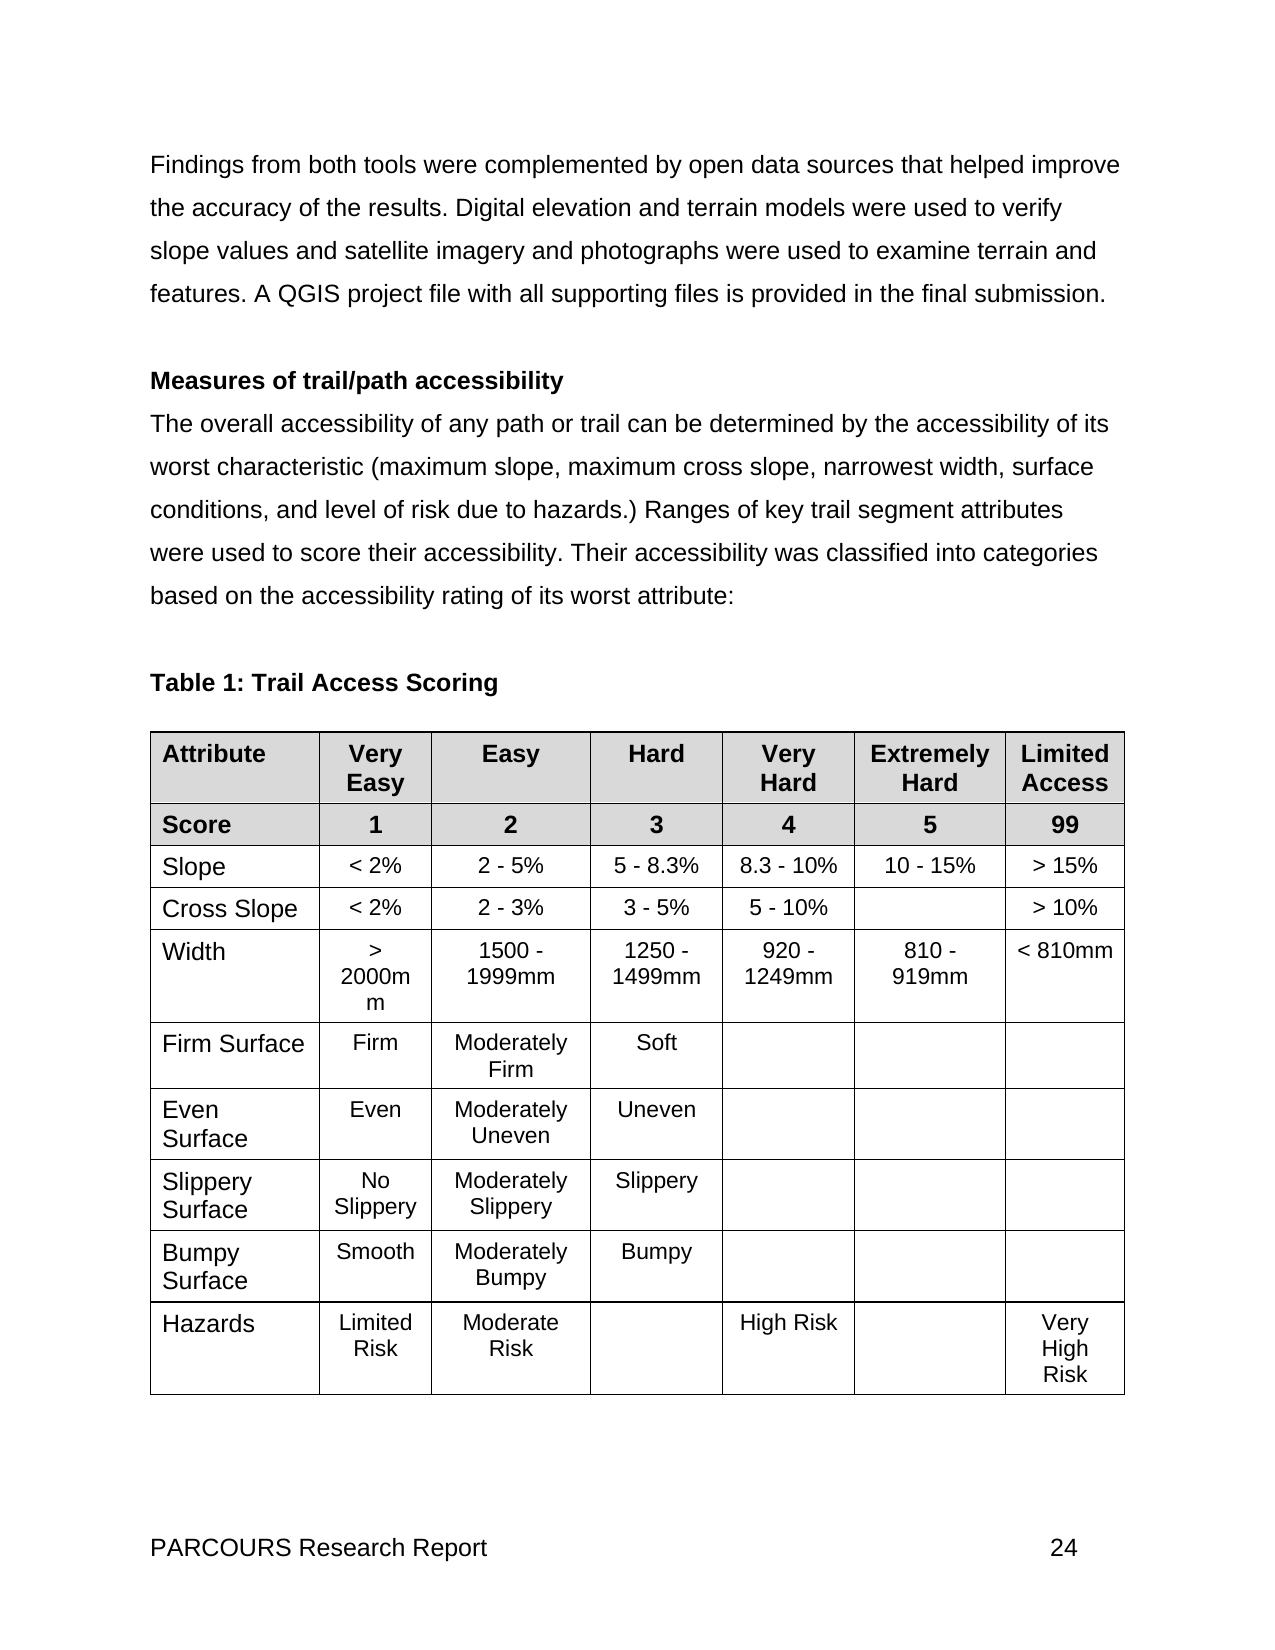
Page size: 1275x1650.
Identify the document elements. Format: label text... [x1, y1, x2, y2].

text The overall accessibility of any path or trail can be determined by the accessibility of its worst characteristic (maximum slope, maximum cross slope, narrowest width, surface conditions, and level of risk due to hazards.) Ranges of key trail segment attributes were used to score their accessibility. Their accessibility was classified into categories based on the accessibility rating of its worst attribute: [150, 409, 1125, 610]
table_cell [855, 888, 1005, 929]
text Findings from both tools were complemented by open data sources that helped improve the accuracy of the results. Digital elevation and terrain models were used to verify slope values and satellite imagery and photographs were used to examine terrain and features. A QGIS project file with all supporting files is provided in the final submission. [150, 150, 1125, 308]
table_cell 2 - 3% [432, 888, 590, 929]
table_header Very Easy [320, 733, 431, 802]
table_cell [723, 1231, 854, 1301]
table_cell Moderately Slippery [432, 1160, 590, 1230]
table_cell < 810mm [1006, 930, 1124, 1022]
table_cell Even Surface [151, 1089, 319, 1159]
table_cell [855, 1023, 1005, 1088]
table_cell Soft [591, 1023, 722, 1088]
table_cell No Slippery [320, 1160, 431, 1230]
table_cell Score [151, 804, 319, 845]
table_cell [855, 1160, 1005, 1230]
table_cell Firm [320, 1023, 431, 1088]
table_header Very Hard [723, 733, 854, 802]
table_cell > 15% [1006, 846, 1124, 887]
table_cell Hazards [151, 1303, 319, 1394]
table_cell 920 - 1249mm [723, 930, 854, 1022]
table_cell [591, 1303, 722, 1394]
table_cell > 10% [1006, 888, 1124, 929]
table_header Hard [591, 733, 722, 802]
table_header Attribute [151, 733, 319, 802]
table_cell 3 - 5% [591, 888, 722, 929]
table_cell 5 - 8.3% [591, 846, 722, 887]
table_cell Moderately Firm [432, 1023, 590, 1088]
table_cell Very High Risk [1006, 1303, 1124, 1394]
table_cell Moderately Bumpy [432, 1231, 590, 1301]
table_cell Moderate Risk [432, 1303, 590, 1394]
table_cell Limited Risk [320, 1303, 431, 1394]
table_cell 2 - 5% [432, 846, 590, 887]
table_cell Uneven [591, 1089, 722, 1159]
table_cell 1500 - 1999mm [432, 930, 590, 1022]
table_cell Slippery Surface [151, 1160, 319, 1230]
table_cell Bumpy Surface [151, 1231, 319, 1301]
table_cell 8.3 - 10% [723, 846, 854, 887]
table_cell 10 - 15% [855, 846, 1005, 887]
table_header Extremely Hard [855, 733, 1005, 802]
table_header Easy [432, 733, 590, 802]
table_cell Slippery [591, 1160, 722, 1230]
table_cell Moderately Uneven [432, 1089, 590, 1159]
table_cell 1250 - 1499mm [591, 930, 722, 1022]
table_cell [855, 1089, 1005, 1159]
table_cell [723, 1089, 854, 1159]
table_cell 2 [432, 804, 590, 845]
table_cell Width [151, 930, 319, 1022]
table_cell [1006, 1089, 1124, 1159]
table_cell Smooth [320, 1231, 431, 1301]
table_cell > 2000mm [320, 930, 431, 1022]
table_cell 5 - 10% [723, 888, 854, 929]
table_cell 1 [320, 804, 431, 845]
table_cell [1006, 1023, 1124, 1088]
table_cell 5 [855, 804, 1005, 845]
table_cell Firm Surface [151, 1023, 319, 1088]
table_cell [723, 1160, 854, 1230]
table_cell [855, 1303, 1005, 1394]
table_cell 4 [723, 804, 854, 845]
table_cell [723, 1023, 854, 1088]
text Measures of trail/path accessibility [150, 366, 1125, 394]
table_cell < 2% [320, 888, 431, 929]
table_cell 99 [1006, 804, 1124, 845]
table_cell High Risk [723, 1303, 854, 1394]
table_cell Even [320, 1089, 431, 1159]
table_header Limited Access [1006, 733, 1124, 802]
table_cell < 2% [320, 846, 431, 887]
table_cell Cross Slope [151, 888, 319, 929]
table_cell [855, 1231, 1005, 1301]
table_cell Bumpy [591, 1231, 722, 1301]
table_cell 810 - 919mm [855, 930, 1005, 1022]
table_cell [1006, 1160, 1124, 1230]
table_cell [1006, 1231, 1124, 1301]
table_cell Slope [151, 846, 319, 887]
table_cell 3 [591, 804, 722, 845]
